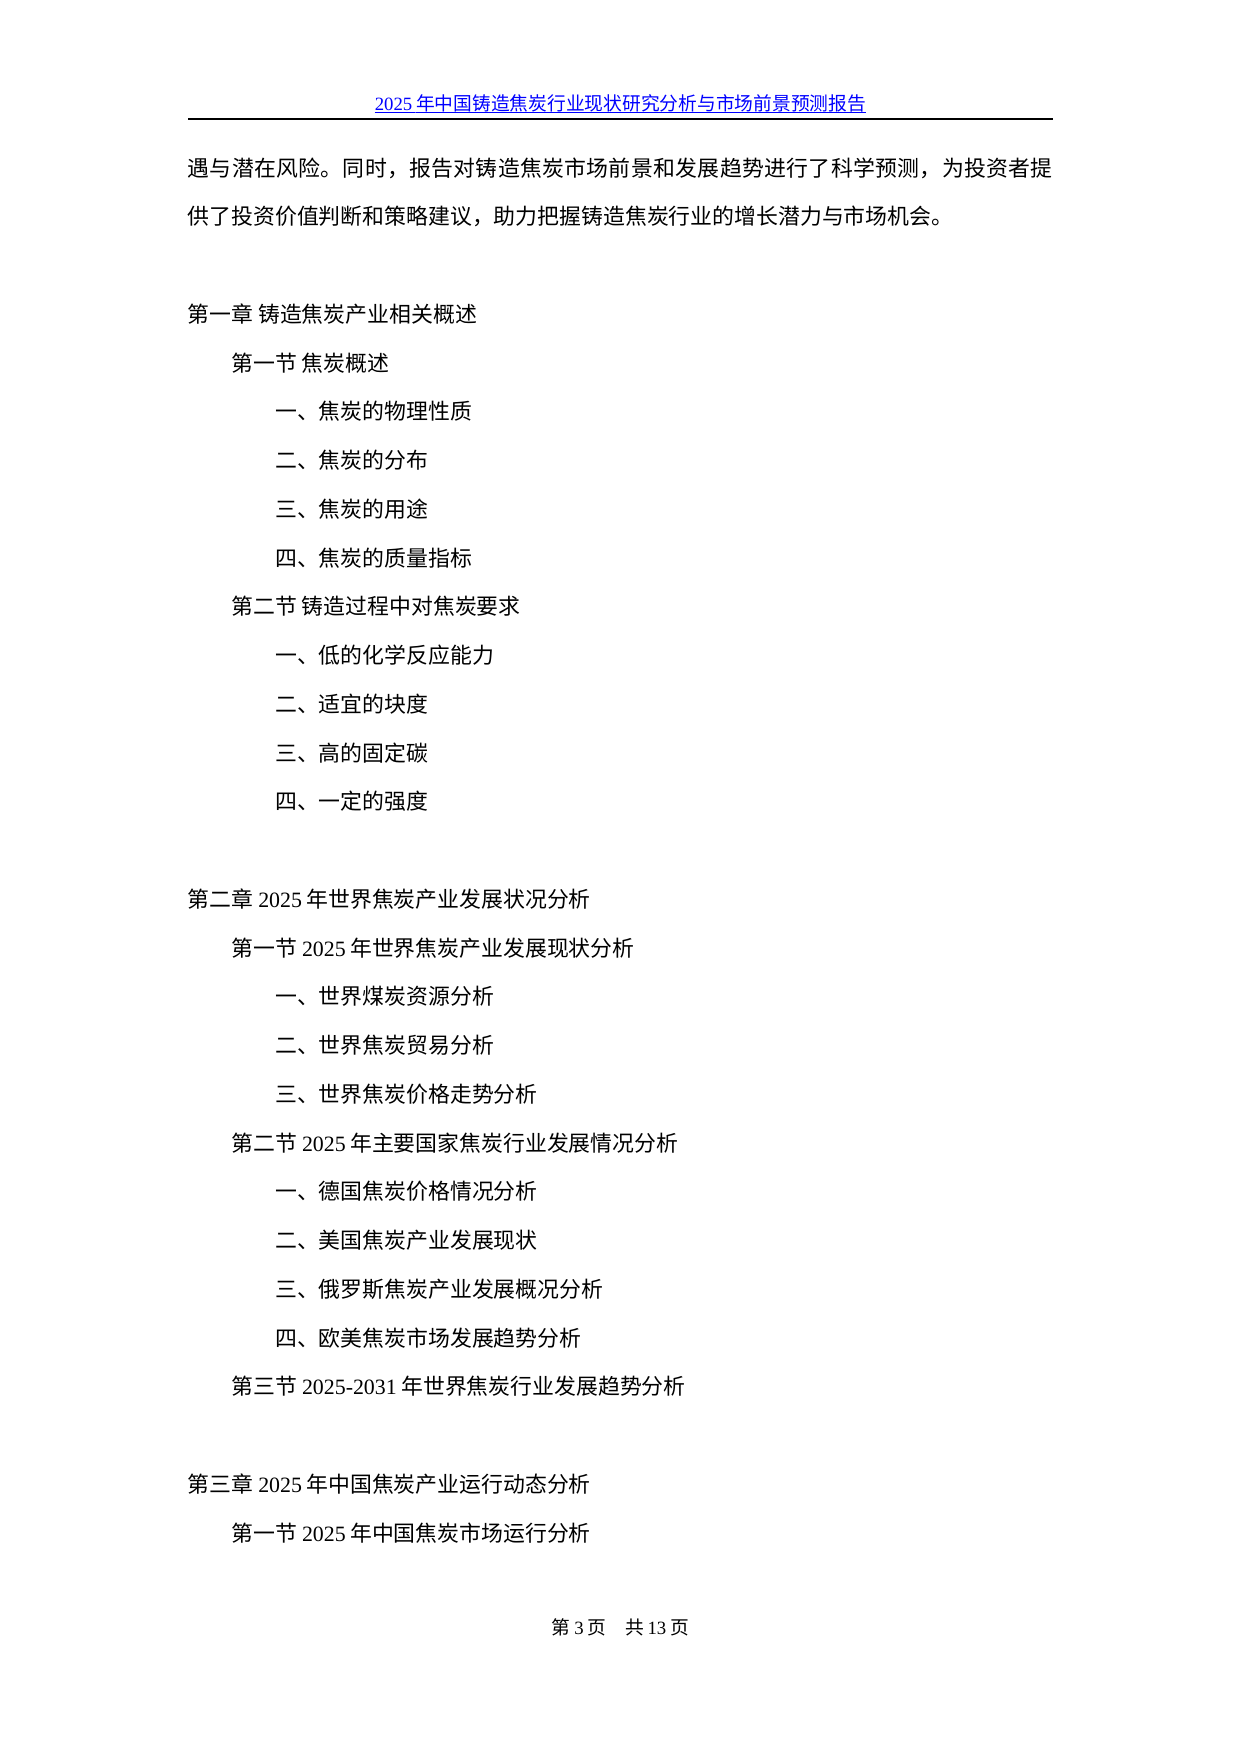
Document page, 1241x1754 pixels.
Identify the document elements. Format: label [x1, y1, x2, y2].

text [187, 150, 1053, 1548]
